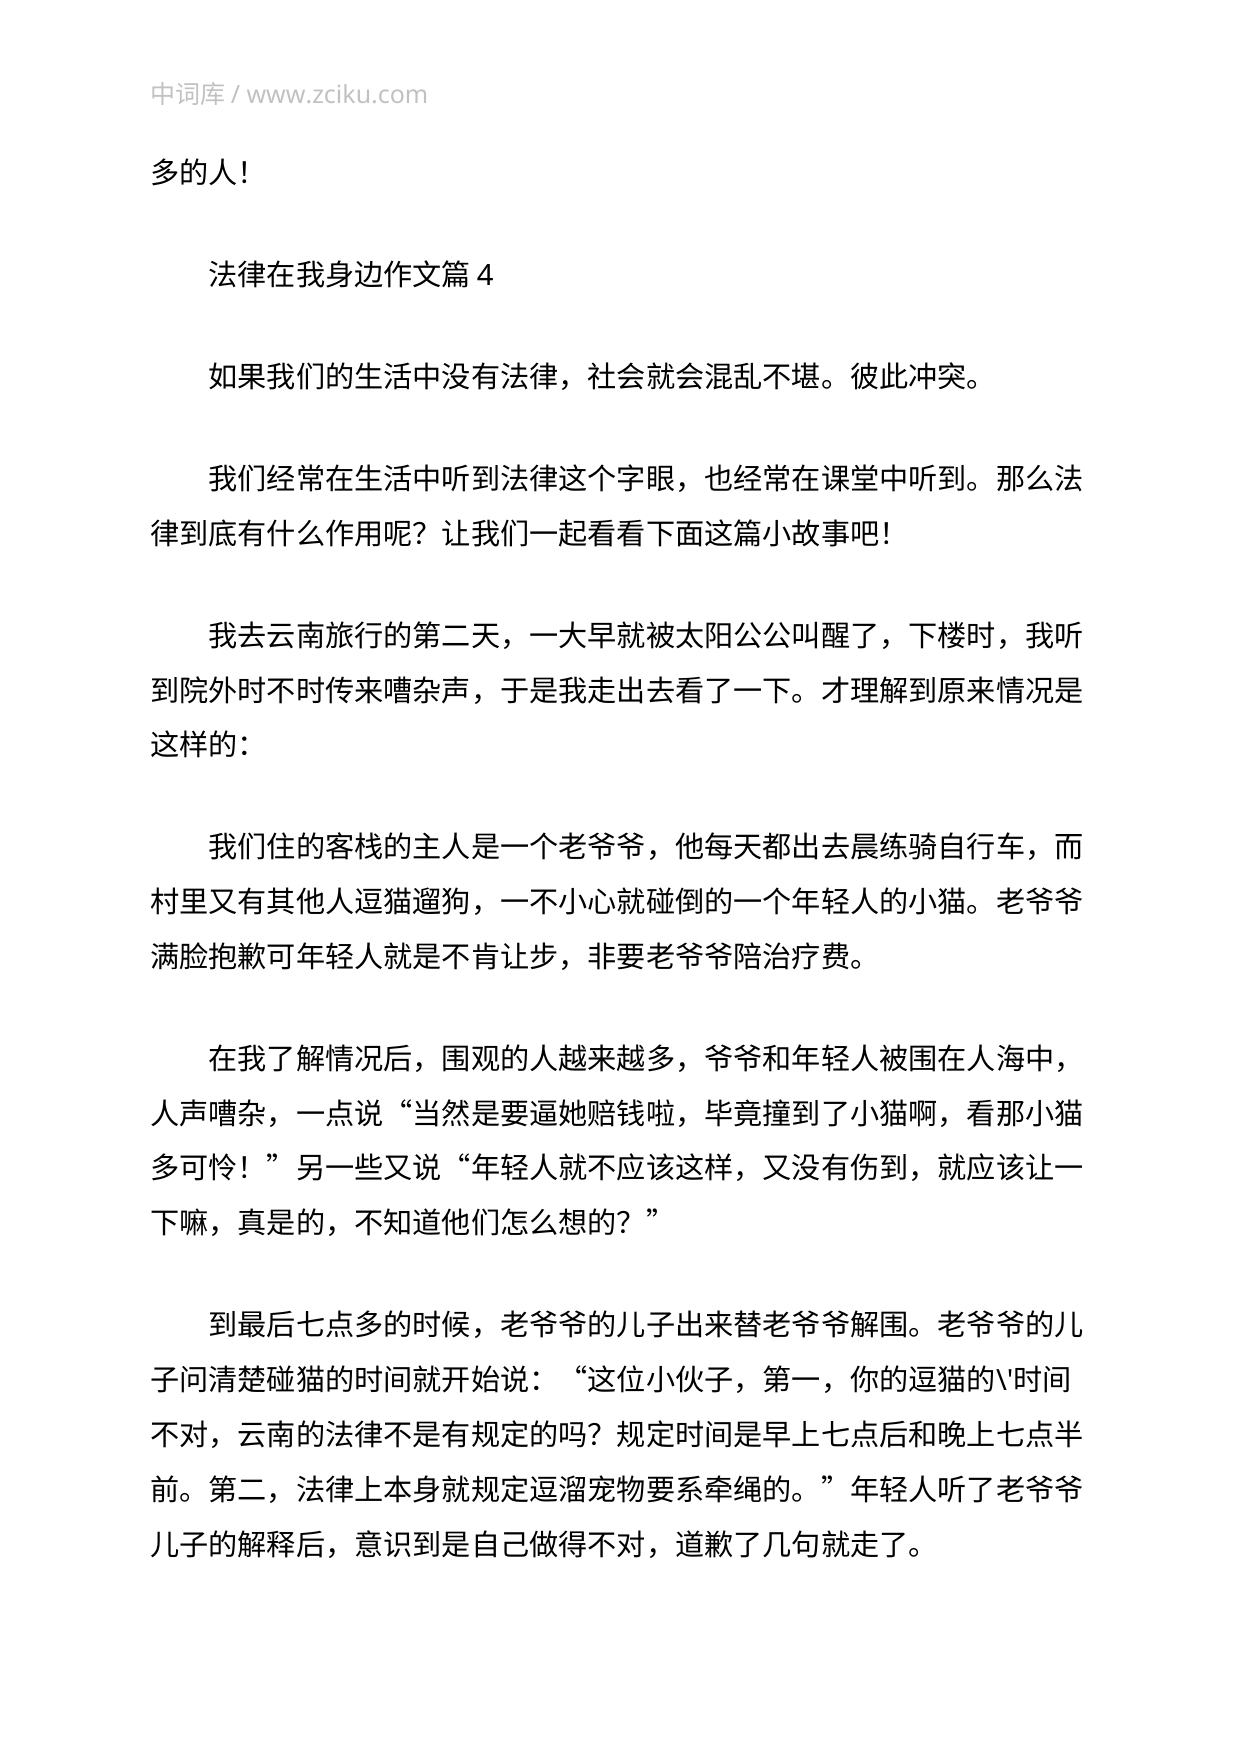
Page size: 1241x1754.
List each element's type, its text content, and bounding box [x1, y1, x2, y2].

text 我们住的客栈的主人是一个老爷爷，他每天都出去晨练骑自行车，而村里又有其他人逗猫遛狗，一不小心就碰倒的一个年轻人的小猫。老爷爷满脸抱歉可年轻人就是不肯让步，非要老爷爷陪治疗费。 [150, 824, 1090, 976]
text 在我了解情况后，围观的人越来越多，爷爷和年轻人被围在人海中，人声嘈杂，一点说“当然是要逼她赔钱啦，毕竟撞到了小猫啊，看那小猫多可怜！”另一些又说“年轻人就不应该这样，又没有伤到，就应该让一下嘛，真是的，不知道他们怎么想的？” [150, 1035, 1090, 1242]
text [150, 150, 1090, 192]
text 到最后七点多的时候，老爷爷的儿子出来替老爷爷解围。老爷爷的儿子问清楚碰猫的时间就开始说：“这位小伙子，第一，你的逗猫的\'时间不对，云南的法律不是有规定的吗？规定时间是早上七点后和晚上七点半前。第二，法律上本身就规定逗溜宠物要系牵绳的。”年轻人听了老爷爷儿子的解释后，意识到是自己做得不对，道歉了几句就走了。 [150, 1302, 1090, 1564]
text 如果我们的生活中没有法律，社会就会混乱不堪。彼此冲突。 [150, 354, 1090, 396]
text 法律在我身边作文篇4 [150, 252, 1090, 294]
text 我们经常在生活中听到法律这个字眼，也经常在课堂中听到。那么法律到底有什么作用呢？让我们一起看看下面这篇小故事吧！ [150, 456, 1090, 553]
text 我去云南旅行的第二天，一大早就被太阳公公叫醒了，下楼时，我听到院外时不时传来嘈杂声，于是我走出去看了一下。才理解到原来情况是这样的： [150, 612, 1090, 764]
